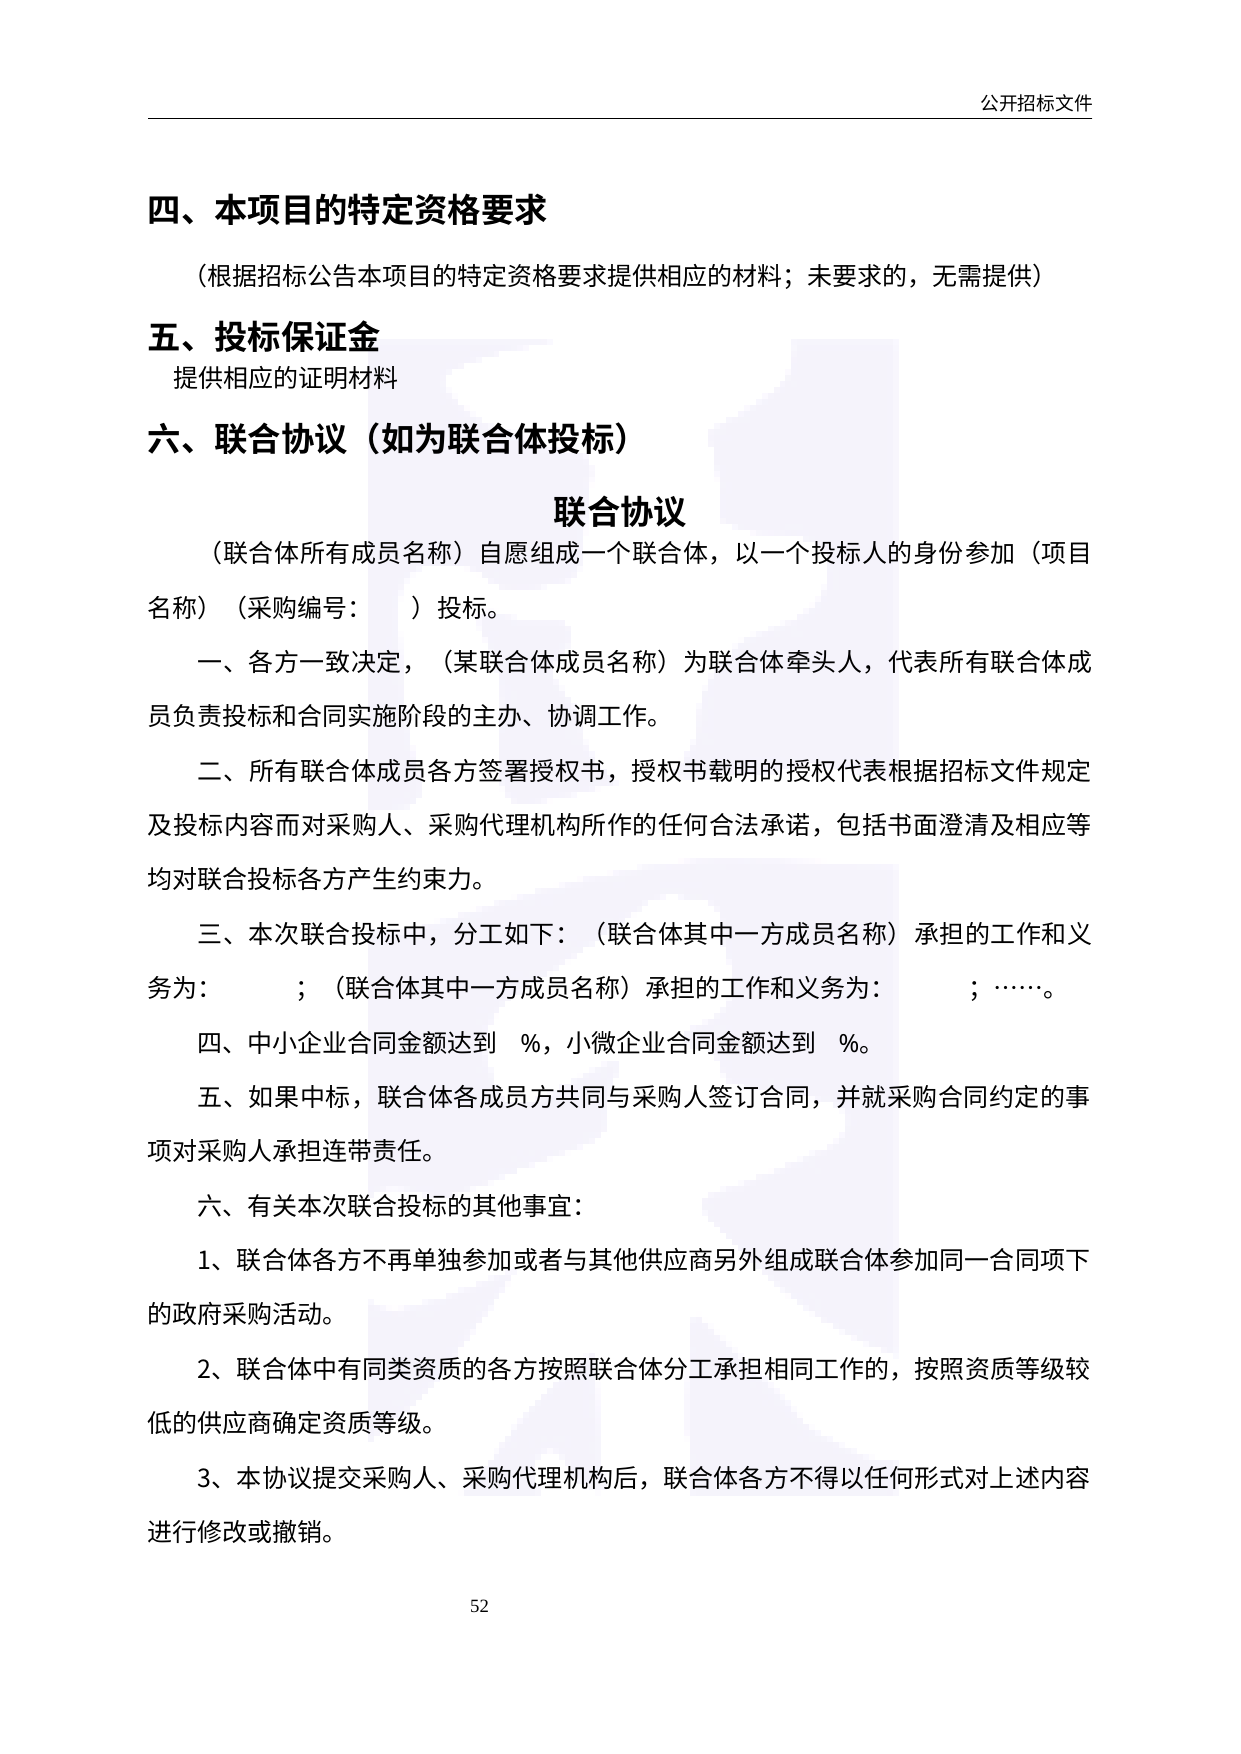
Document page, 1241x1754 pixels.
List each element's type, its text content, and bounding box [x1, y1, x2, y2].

text 五、投标保证金 [148, 311, 1092, 359]
text 联合协议 [148, 486, 1092, 534]
text 二、所有联合体成员各方签署授权书，授权书载明的授权代表根据招标文件规定及投标内容而对采购人、采购代理机构所作的任何合法承诺，包括书面澄清及相应等均对联合投标各方产生约束力。 [148, 751, 1092, 896]
text 一、各方一致决定，（某联合体成员名称）为联合体牵头人，代表所有联合体成员负责投标和合同实施阶段的主办、协调工作。 [148, 642, 1092, 733]
text 三、本次联合投标中，分工如下：（联合体其中一方成员名称）承担的工作和义务为： ；（联合体其中一方成员名称）承担的工作和义务为： ；……。 [148, 914, 1092, 1005]
text 四、本项目的特定资格要求 [148, 184, 1092, 232]
text 四、中小企业合同金额达到 %，小微企业合同金额达到 %。 [148, 1023, 1092, 1059]
text 五、如果中标，联合体各成员方共同与采购人签订合同，并就采购合同约定的事项对采购人承担连带责任。 [148, 1077, 1092, 1168]
text 提供相应的证明材料 [148, 359, 1092, 395]
text 六、有关本次联合投标的其他事宜： [148, 1186, 1092, 1222]
text （联合体所有成员名称）自愿组成一个联合体，以一个投标人的身份参加（项目名称）（采购编号： ）投标。 [148, 534, 1092, 624]
text 2、联合体中有同类资质的各方按照联合体分工承担相同工作的，按照资质等级较低的供应商确定资质等级。 [148, 1349, 1092, 1440]
text 六、联合协议（如为联合体投标） [148, 413, 1092, 461]
text 1、联合体各方不再单独参加或者与其他供应商另外组成联合体参加同一合同项下的政府采购活动。 [148, 1241, 1092, 1331]
text （根据招标公告本项目的特定资格要求提供相应的材料；未要求的，无需提供） [148, 256, 1092, 292]
text 3、本协议提交采购人、采购代理机构后，联合体各方不得以任何形式对上述内容进行修改或撤销。 [148, 1458, 1092, 1549]
